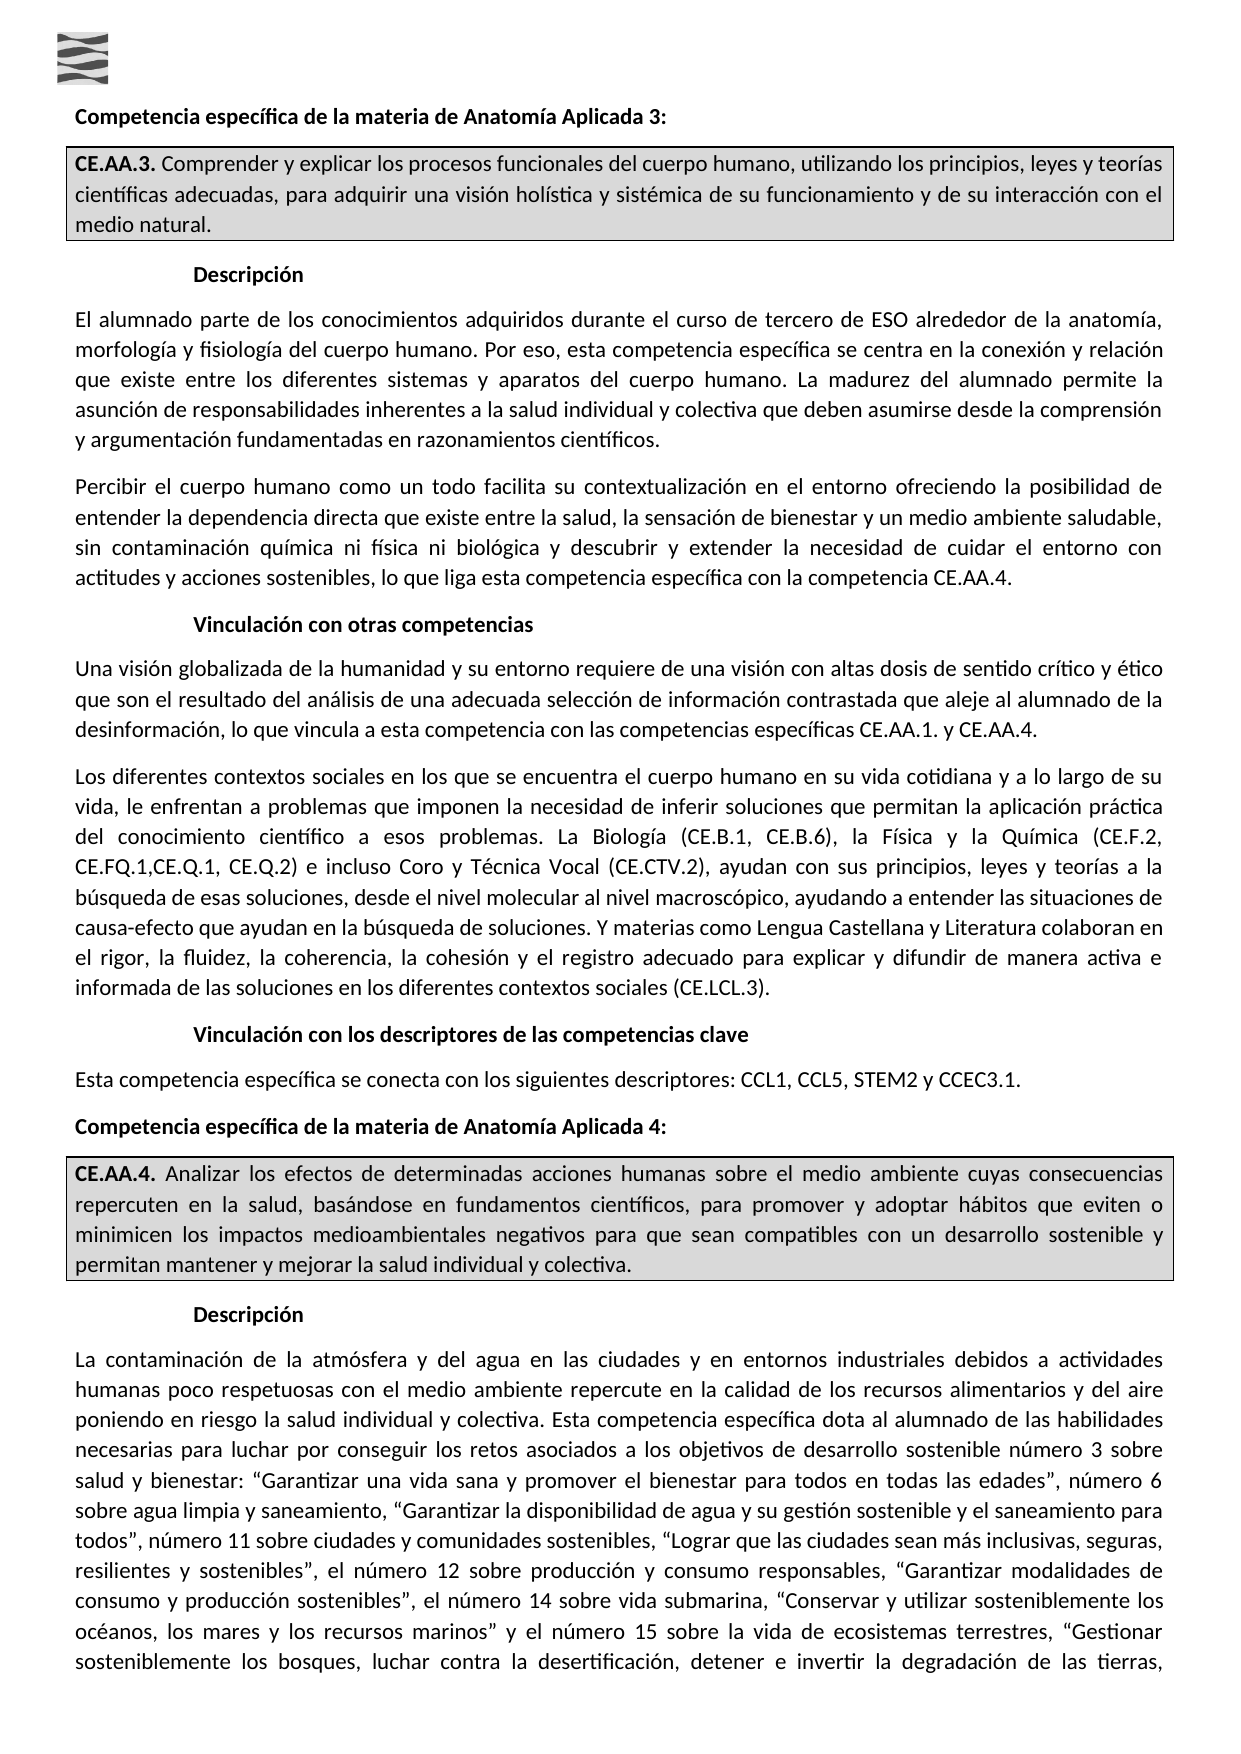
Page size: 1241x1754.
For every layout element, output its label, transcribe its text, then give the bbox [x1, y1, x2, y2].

text Percibir el cuerpo humano como un todo facilita su contextualización en el entorno ofreciendo la posibilidad de entender la dependencia directa que existe entre la salud, la sensación de bienestar y un medio ambiente saludable, sin contaminación química ni física ni biológica y descubrir y extender la necesidad de cuidar el entorno con actitudes y acciones sostenibles, lo que liga esta competencia específica con la competencia CE.AA.4. [75, 472, 1165, 591]
subtitle Vinculación con los descriptores de las competencias clave [134, 1020, 1165, 1048]
text CE.AA.4. Analizar los efectos de determinadas acciones humanas sobre el medio ambiente cuyas consecuencias repercuten en la salud, basándose en fundamentos científicos, para promover y adoptar hábitos que eviten o minimicen los impactos medioambientales negativos para que sean compatibles con un desarrollo sostenible y permitan mantener y mejorar la salud individual y colectiva. [67, 1158, 1173, 1280]
text CE.AA.3. Comprender y explicar los procesos funcionales del cuerpo humano, utilizando los principios, leyes y teorías científicas adecuadas, para adquirir una visión holística y sistémica de su funcionamiento y de su interacción con el medio natural. [67, 148, 1173, 240]
text Esta competencia específica se conecta con los siguientes descriptores: CCL1, CCL5, STEM2 y CCEC3.1. [75, 1065, 1165, 1093]
text El alumnado parte de los conocimientos adquiridos durante el curso de tercero de ESO alrededor de la anatomía, morfología y fisiología del cuerpo humano. Por eso, esta competencia específica se centra en la conexión y relación que existe entre los diferentes sistemas y aparatos del cuerpo humano. La madurez del alumnado permite la asunción de responsabilidades inherentes a la salud individual y colectiva que deben asumirse desde la comprensión y argumentación fundamentadas en razonamientos científicos. [75, 305, 1165, 453]
subtitle Competencia específica de la materia de Anatomía Aplicada 4: [75, 1112, 1165, 1140]
text Los diferentes contextos sociales en los que se encuentra el cuerpo humano en su vida cotidiana y a lo largo de su vida, le enfrentan a problemas que imponen la necesidad de inferir soluciones que permitan la aplicación práctica del conocimiento científico a esos problemas. La Biología (CE.B.1, CE.B.6), la Física y la Química (CE.F.2, CE.FQ.1,CE.Q.1, CE.Q.2) e incluso Coro y Técnica Vocal (CE.CTV.2), ayudan con sus principios, leyes y teorías a la búsqueda de esas soluciones, desde el nivel molecular al nivel macroscópico, ayudando a entender las situaciones de causa-efecto que ayudan en la búsqueda de soluciones. Y materias como Lengua Castellana y Literatura colaboran en el rigor, la fluidez, la coherencia, la cohesión y el registro adecuado para explicar y difundir de manera activa e informada de las soluciones en los diferentes contextos sociales (CE.LCL.3). [75, 762, 1165, 1001]
subtitle Competencia específica de la materia de Anatomía Aplicada 3: [75, 102, 1165, 130]
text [75, 1345, 1165, 1675]
subtitle Descripción [134, 260, 1165, 288]
subtitle Descripción [134, 1300, 1165, 1328]
text Una visión globalizada de la humanidad y su entorno requiere de una visión con altas dosis de sentido crítico y ético que son el resultado del análisis de una adecuada selección de información contrastada que aleje al alumnado de la desinformación, lo que vincula a esta competencia con las competencias específicas CE.AA.1. y CE.AA.4. [75, 654, 1165, 743]
subtitle Vinculación con otras competencias [134, 610, 1165, 638]
